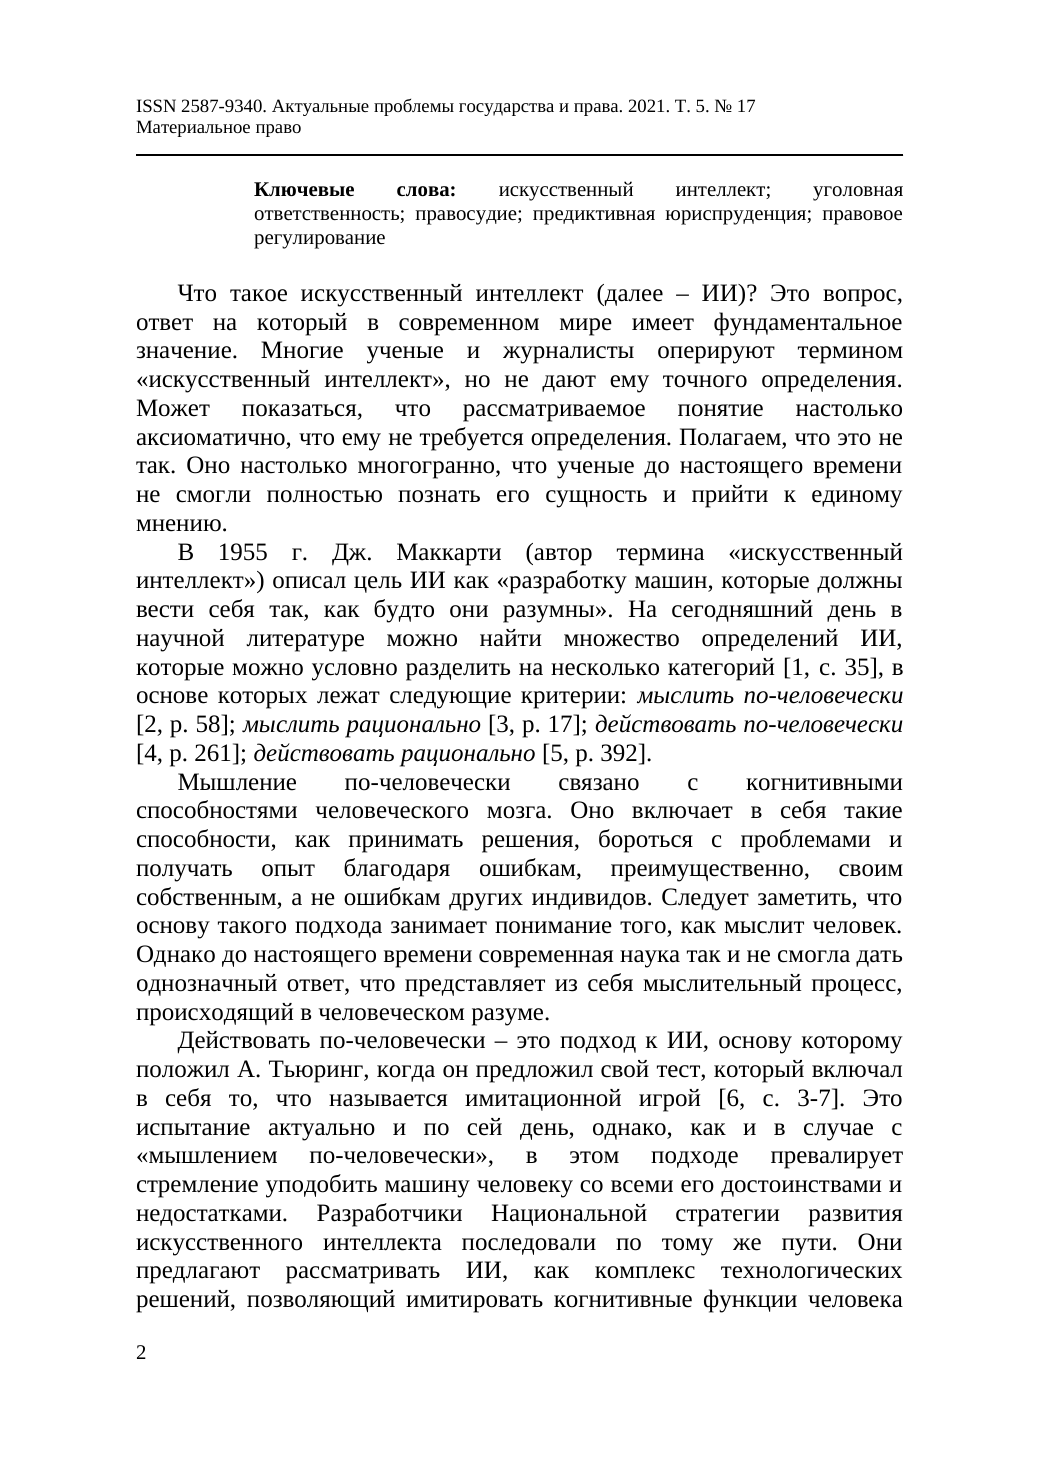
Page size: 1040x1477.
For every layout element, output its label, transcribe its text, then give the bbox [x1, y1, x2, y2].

text Ключевые слова: искусственный интеллект; уголовная ответственность; правосудие; предиктивная юриспруденция; правовое регулирование [254, 177, 903, 249]
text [136, 1026, 903, 1313]
text Что такое искусственный интеллект (далее – ИИ)? Это вопрос, ответ на который в современном мире имеет фундаментальное значение. Многие ученые и журналисты оперируют термином «искусственный интеллект», но не дают ему точного определения. Может показаться, что рассматриваемое понятие настолько аксиоматично, что ему не требуется определения. Полагаем, что это не так. Оно настолько многогранно, что ученые до настоящего времени не смогли полностью познать его сущность и прийти к единому мнению. [136, 278, 903, 537]
text Мышление по-человечески связано с когнитивными способностями человеческого мозга. Оно включает в себя такие способности, как принимать решения, бороться с проблемами и получать опыт благодаря ошибкам, преимущественно, своим собственным, а не ошибкам других индивидов. Следует заметить, что основу такого подхода занимает понимание того, как мыслит человек. Однако до настоящего времени современная наука так и не смогла дать однозначный ответ, что представляет из себя мыслительный процесс, происходящий в человеческом разуме. [136, 767, 903, 1026]
text В 1955 г. Дж. Маккарти (автор термина «искусственный интеллект») описал цель ИИ как «разработку машин, которые должны вести себя так, как будто они разумны». На сегодняшний день в научной литературе можно найти множество определений ИИ, которые можно условно разделить на несколько категорий [1, c. 35], в основе которых лежат следующие критерии: мыслить по-человечески [2, р. 58]; мыслить рационально [3, р. 17]; действовать по-человечески [4, р. 261]; действовать рационально [5, р. 392]. [136, 537, 903, 767]
